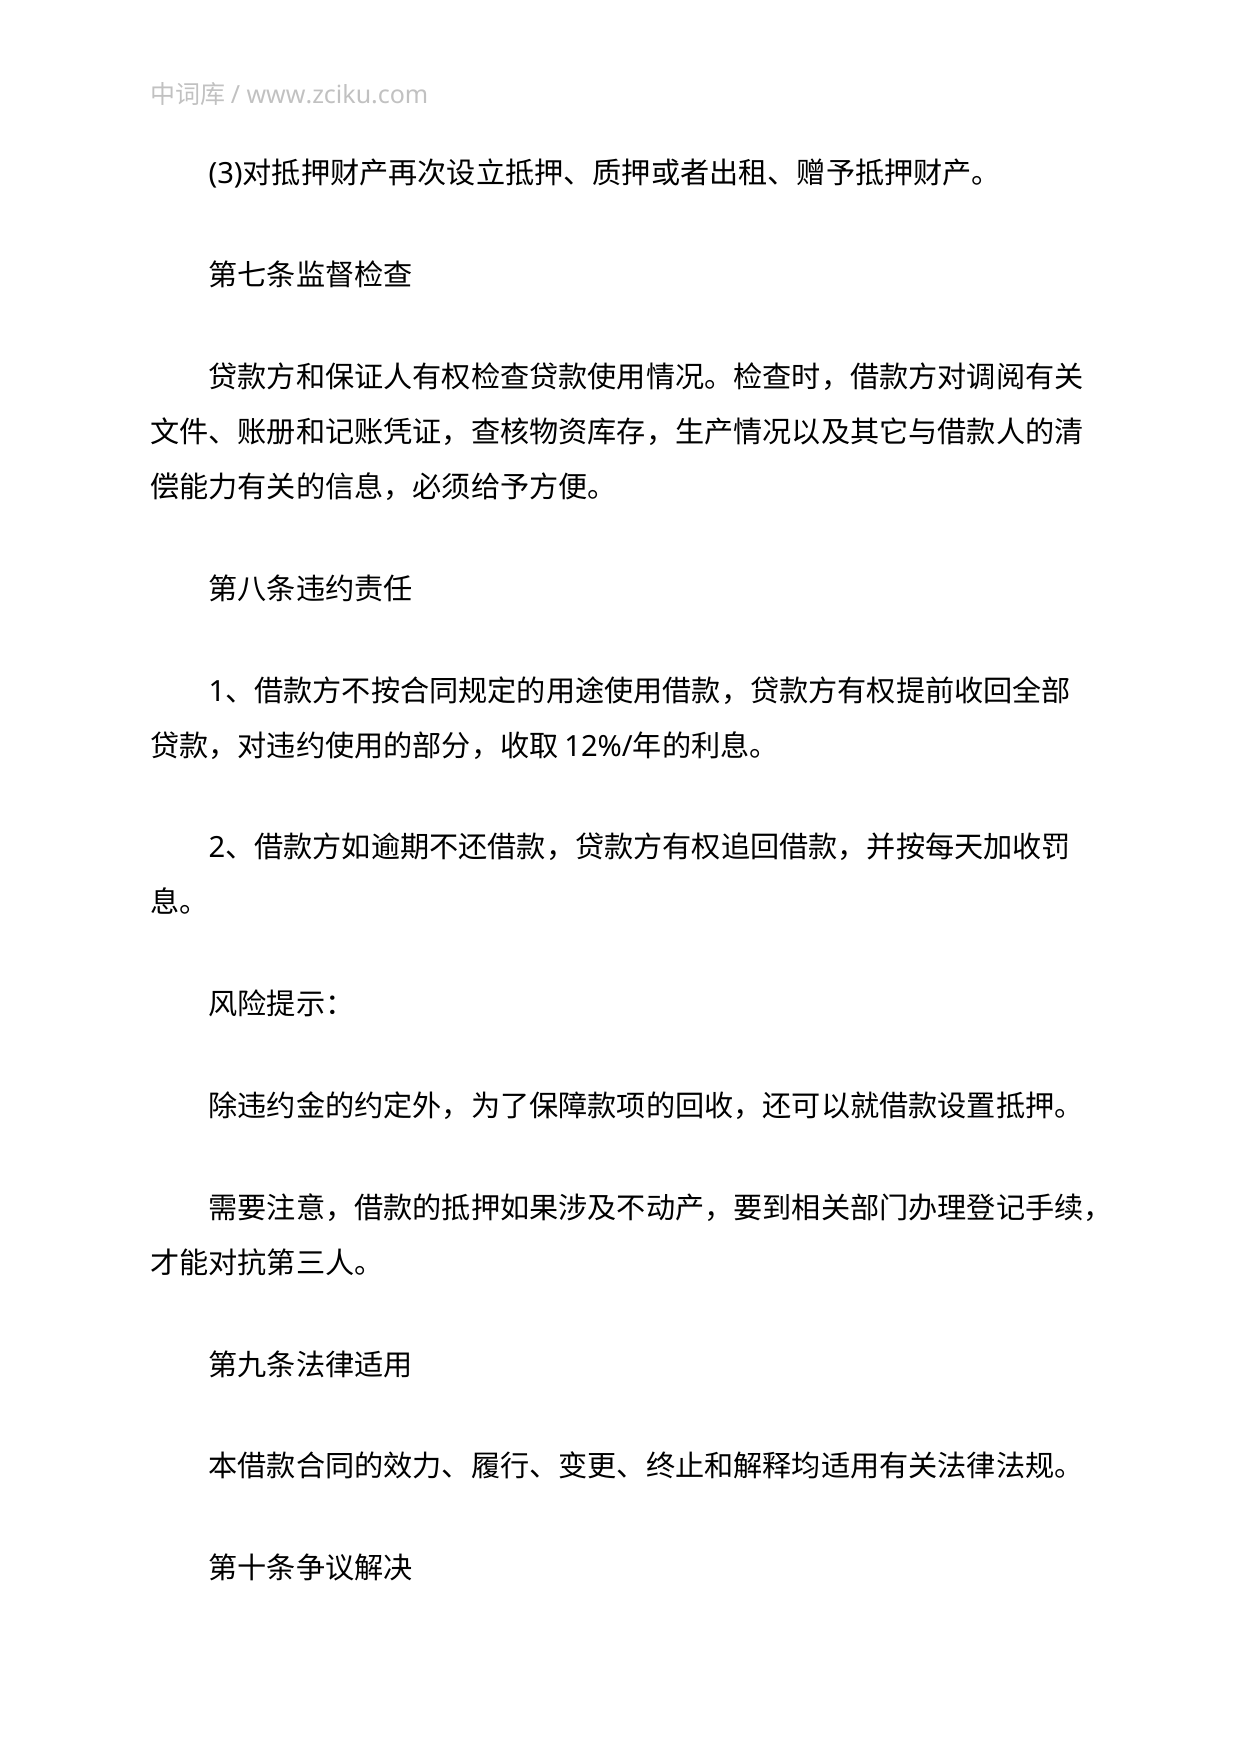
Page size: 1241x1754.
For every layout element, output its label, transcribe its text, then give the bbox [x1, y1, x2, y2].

text 第十条争议解决 [150, 1544, 1090, 1587]
text (3)对抵押财产再次设立抵押、质押或者出租、赠予抵押财产。 [150, 150, 1090, 192]
text 第七条监督检查 [150, 252, 1090, 294]
text 除违约金的约定外，为了保障款项的回收，还可以就借款设置抵押。 [150, 1083, 1090, 1125]
text 第九条法律适用 [150, 1341, 1090, 1383]
text 第八条违约责任 [150, 565, 1090, 608]
text 本借款合同的效力、履行、变更、终止和解释均适用有关法律法规。 [150, 1443, 1090, 1485]
text 1、借款方不按合同规定的用途使用借款，贷款方有权提前收回全部贷款，对违约使用的部分，收取12%/年的利息。 [150, 667, 1090, 764]
text 贷款方和保证人有权检查贷款使用情况。检查时，借款方对调阅有关文件、账册和记账凭证，查核物资库存，生产情况以及其它与借款人的清偿能力有关的信息，必须给予方便。 [150, 354, 1090, 506]
text 风险提示： [150, 981, 1090, 1023]
text 2、借款方如逾期不还借款，贷款方有权追回借款，并按每天加收罚息。 [150, 824, 1090, 921]
text 需要注意，借款的抵押如果涉及不动产，要到相关部门办理登记手续，才能对抗第三人。 [150, 1184, 1090, 1282]
